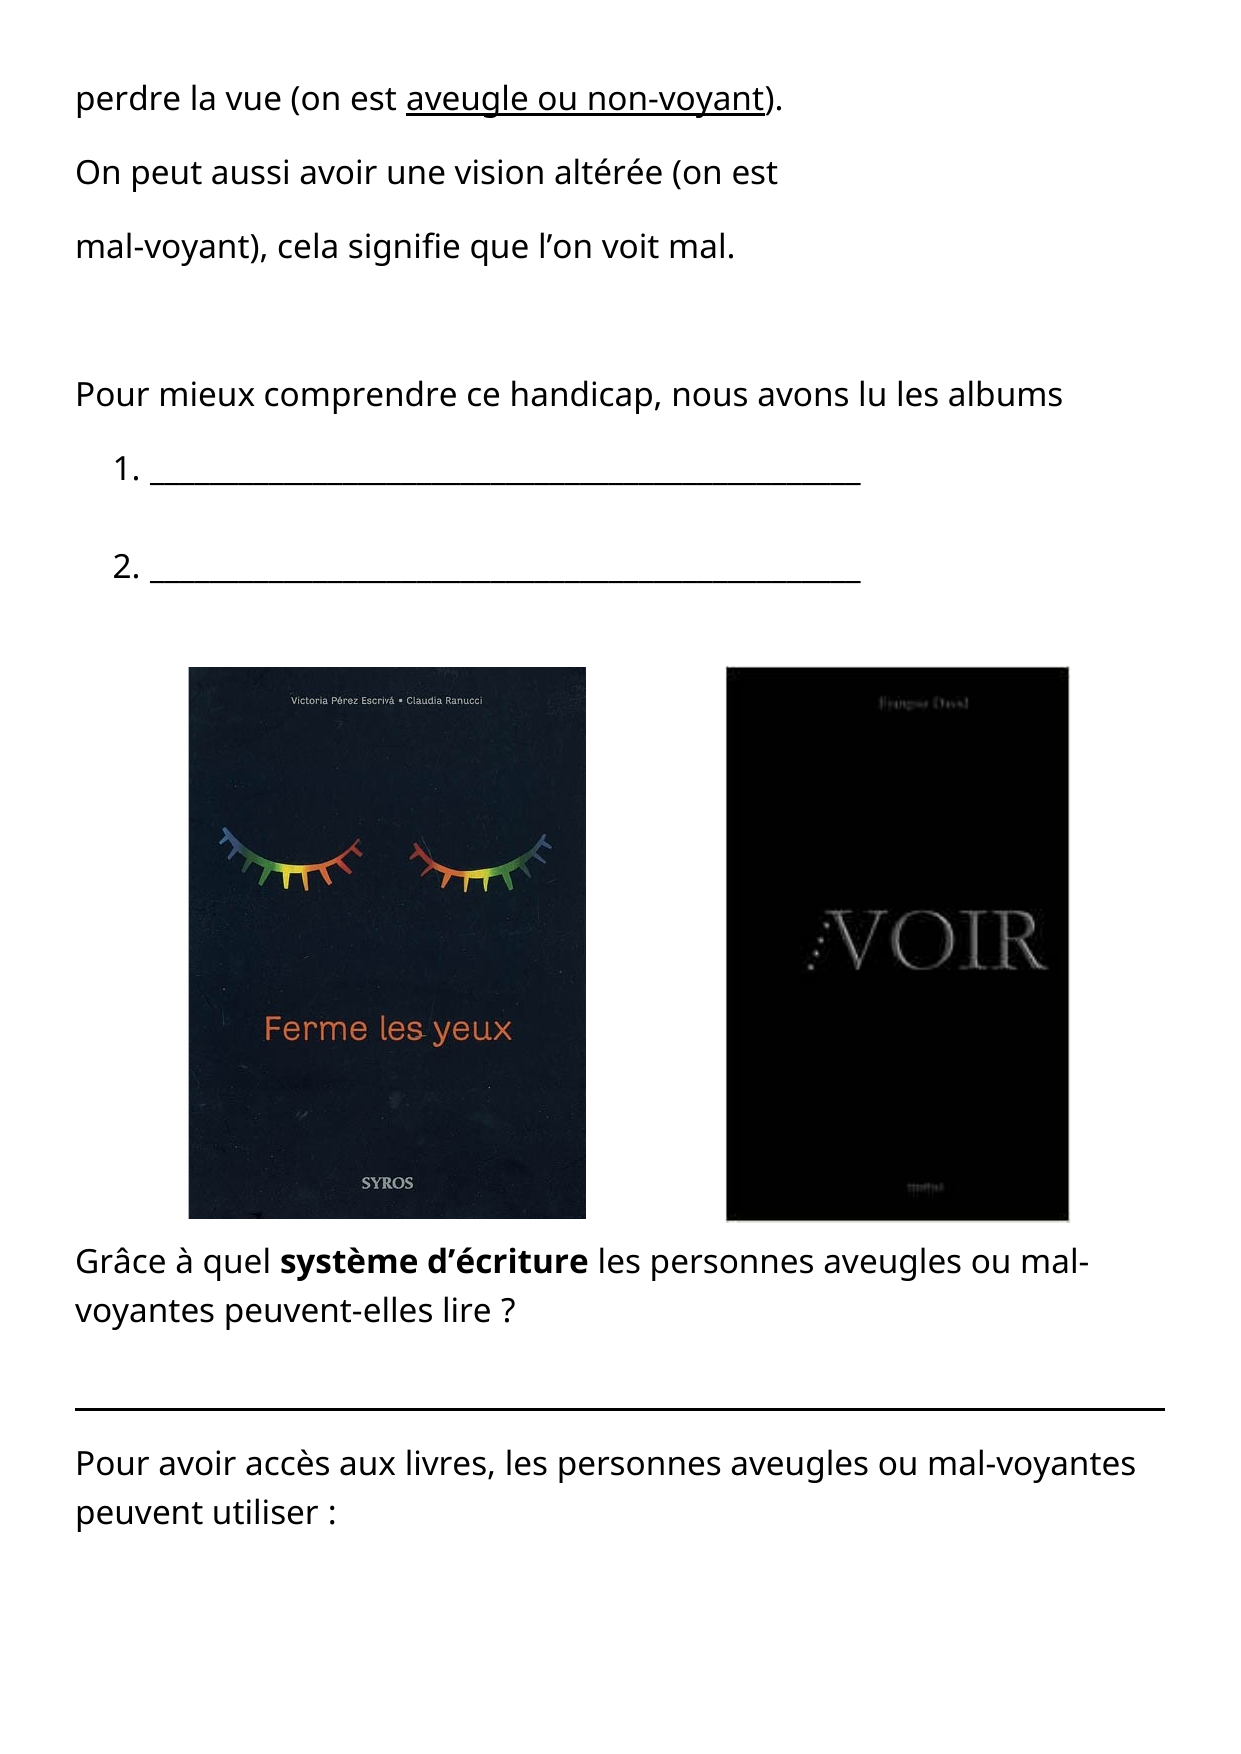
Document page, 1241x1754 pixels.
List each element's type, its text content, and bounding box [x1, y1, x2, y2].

text Grâce à quel système d’écriture les personnes aveugles ou mal-voyantes peuvent-elles lire ? [75, 1238, 1165, 1332]
text Pour avoir accès aux livres, les personnes aveugles ou mal-voyantes peuvent utiliser : [75, 1440, 1165, 1534]
picture [725, 666, 1071, 1223]
list ________________________________________________ [112, 543, 1165, 588]
text On peut aussi avoir une vision altérée (on est [75, 149, 1165, 194]
text Pour mieux comprendre ce handicap, nous avons lu les albums [75, 371, 1165, 416]
list ________________________________________________ [112, 445, 1165, 490]
text mal-voyant), cela signifie que l’on voit mal. [75, 223, 1165, 268]
picture [188, 667, 586, 1219]
text perdre la vue (on est aveugle ou non-voyant). [75, 75, 1165, 120]
